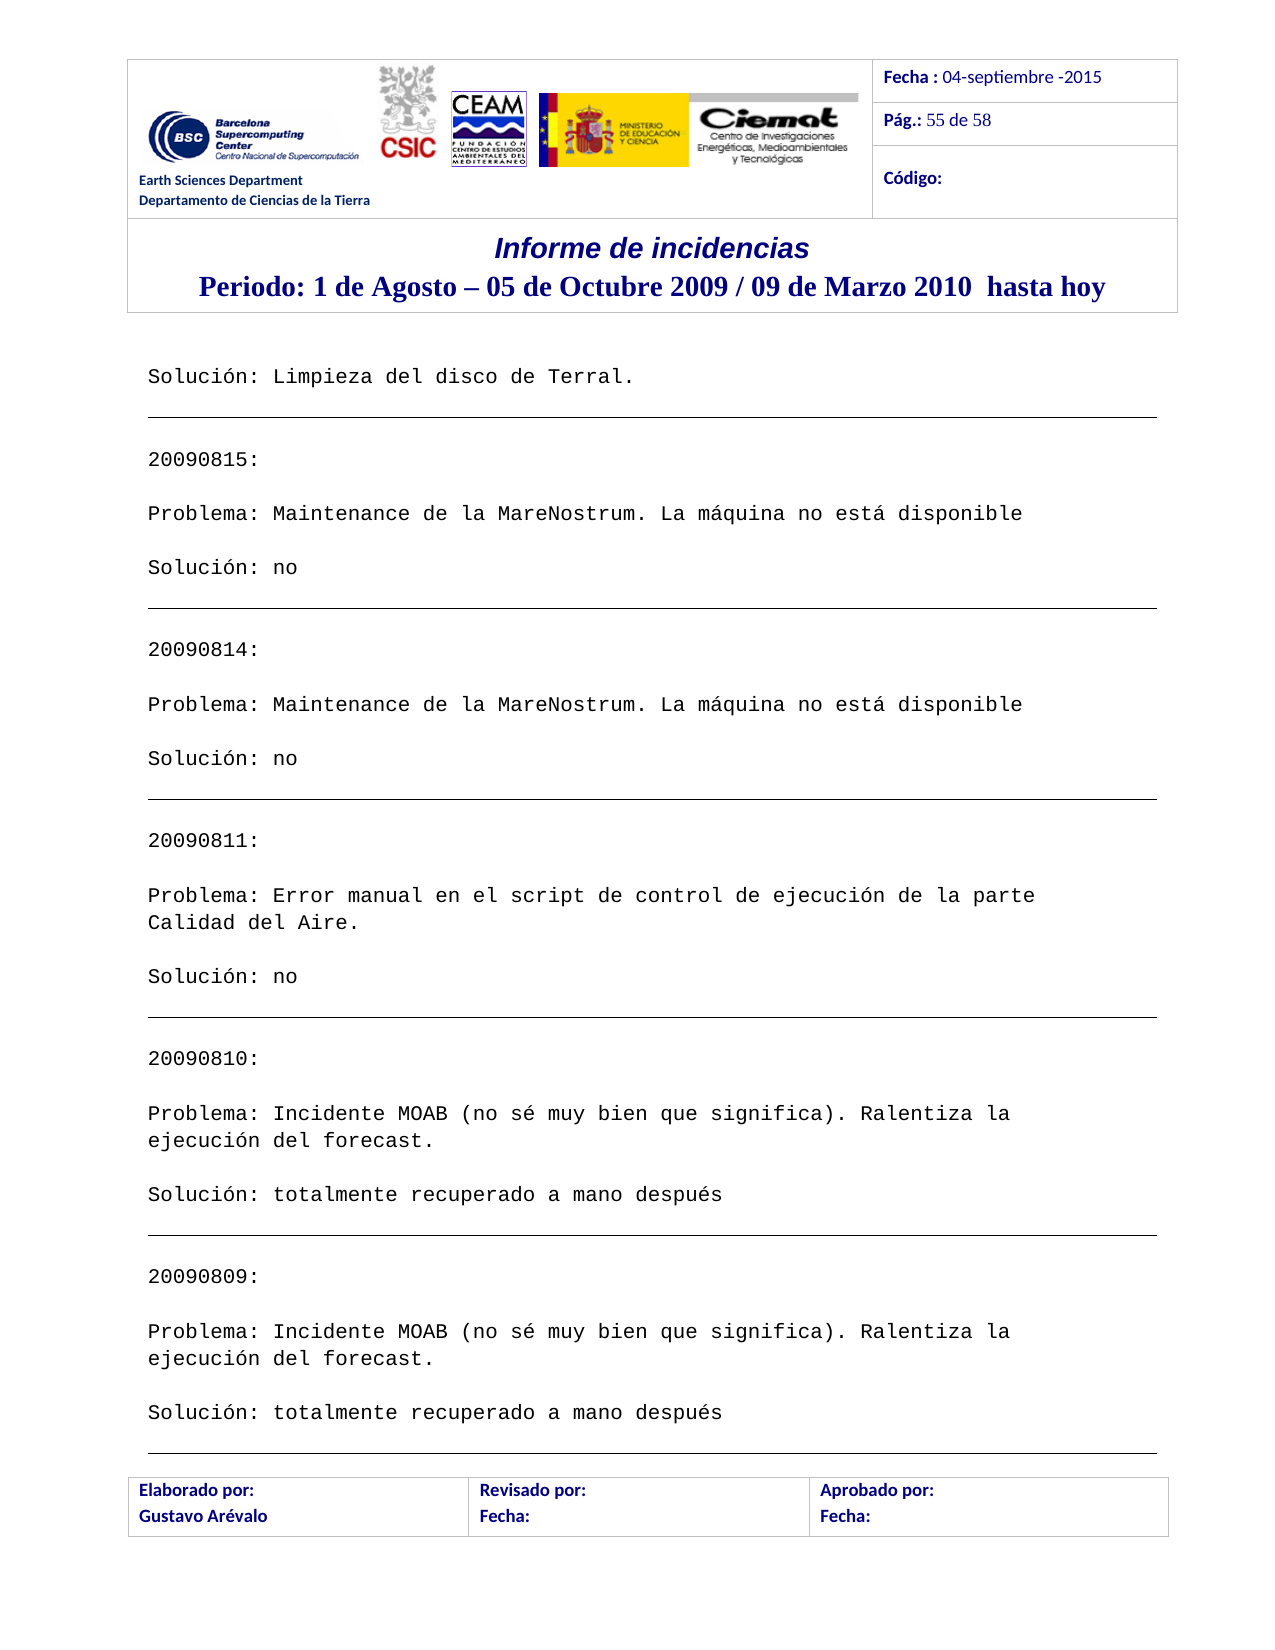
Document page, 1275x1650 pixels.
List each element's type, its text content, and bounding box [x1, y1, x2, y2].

text 20090815: [148, 449, 1157, 472]
text 20090814: [148, 639, 1157, 663]
text ejecución del forecast. [148, 1348, 1157, 1372]
text Solución: totalmente recuperado a mano después [148, 1402, 1157, 1426]
picture [451, 91, 527, 167]
text 20090810: [148, 1048, 1157, 1072]
text Calidad del Aire. [148, 912, 1157, 936]
text Solución: no [148, 748, 1157, 772]
text Problema: Incidente MOAB (no sé muy bien que significa). Ralentiza la [148, 1321, 1157, 1344]
picture [376, 60, 440, 167]
picture [539, 93, 859, 167]
text Solución: totalmente recuperado a mano después [148, 1184, 1157, 1208]
text Solución: no [148, 557, 1157, 581]
text ejecución del forecast. [148, 1130, 1157, 1153]
text Problema: Incidente MOAB (no sé muy bien que significa). Ralentiza la [148, 1103, 1157, 1126]
text 20090809: [148, 1266, 1157, 1290]
text Problema: Maintenance de la MareNostrum. La máquina no está disponible [148, 503, 1157, 527]
text Solución: Limpieza del disco de Terral. [148, 367, 1157, 390]
text Problema: Error manual en el script de control de ejecución de la parte [148, 885, 1157, 908]
text Problema: Maintenance de la MareNostrum. La máquina no está disponible [148, 694, 1157, 717]
text Solución: no [148, 966, 1157, 990]
text 20090811: [148, 830, 1157, 854]
